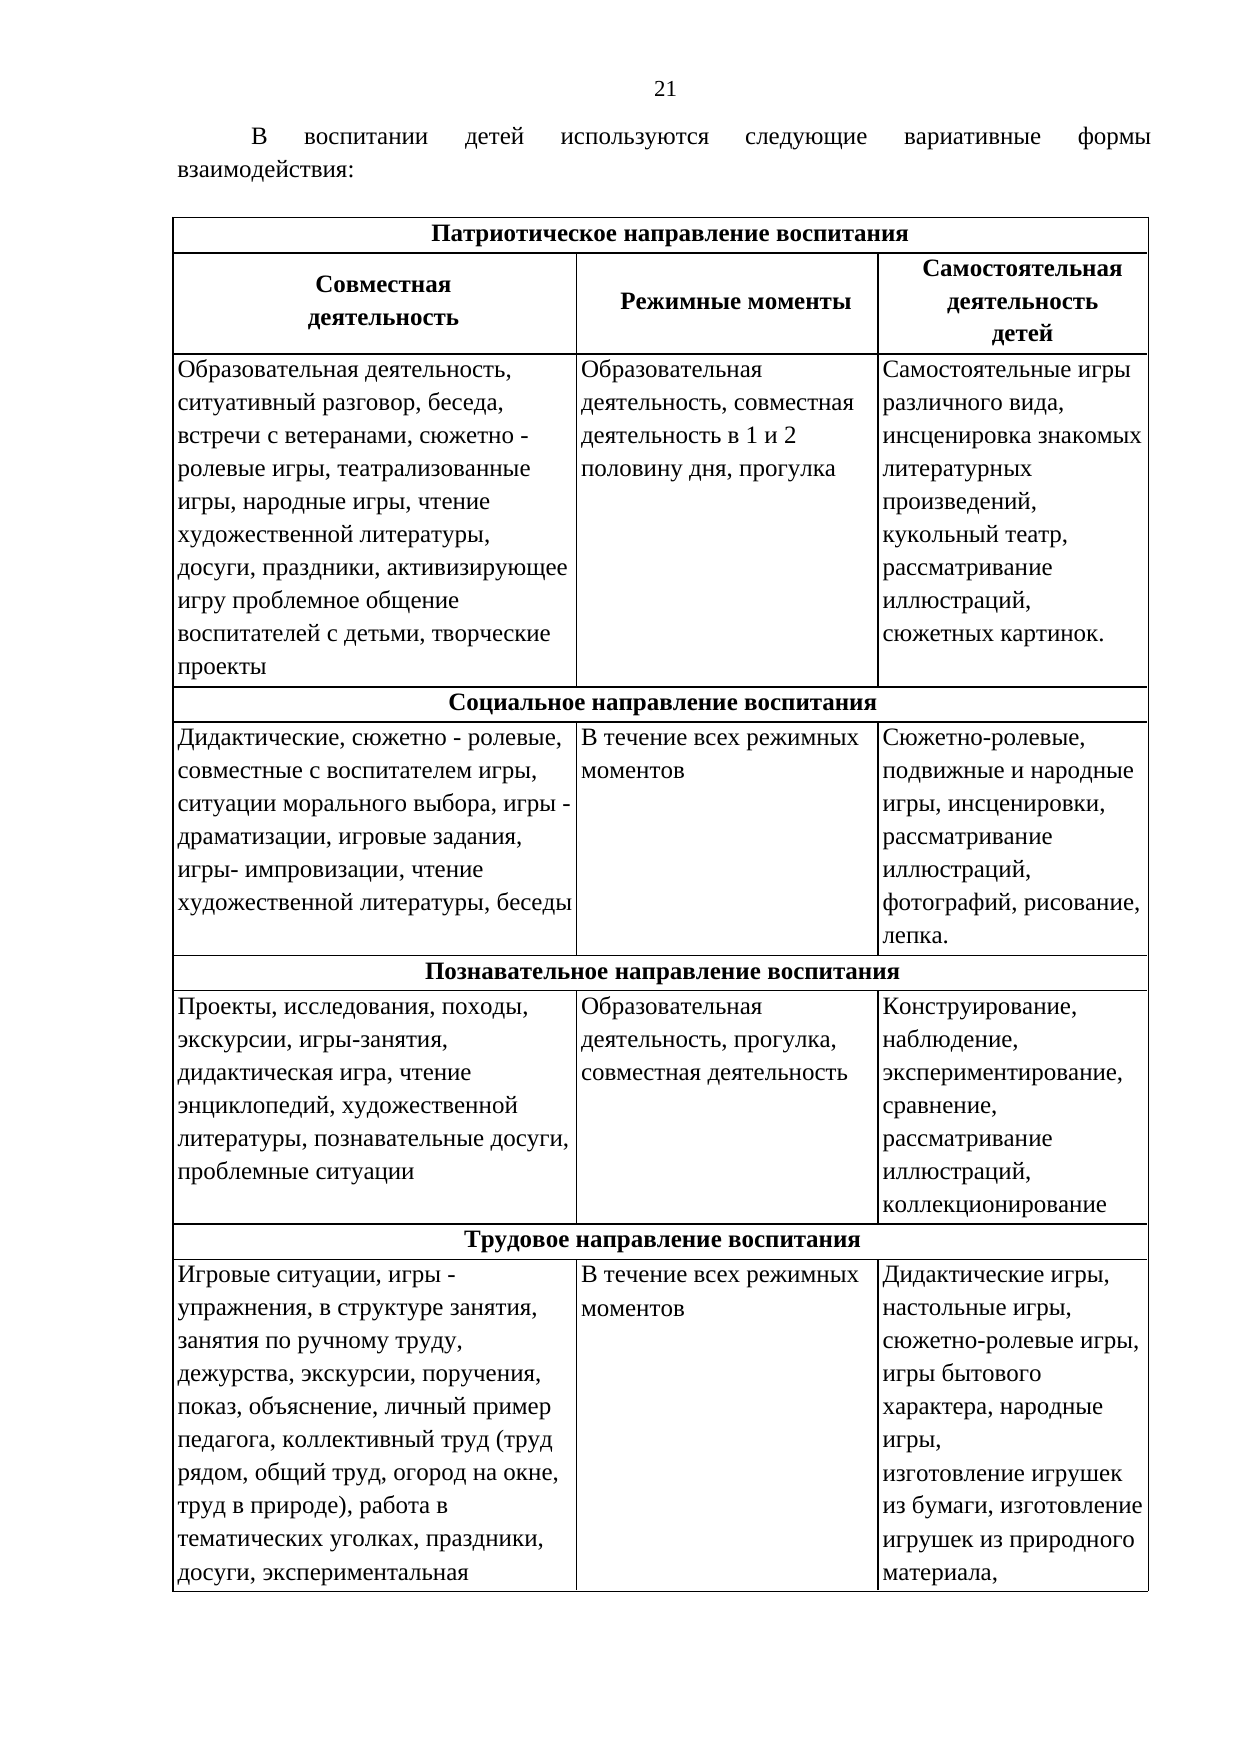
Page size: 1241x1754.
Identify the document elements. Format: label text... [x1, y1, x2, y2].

table_cell Социальное направление воспитания [174, 686, 1148, 721]
table_cell В течение всех режимных моментов [577, 723, 877, 955]
table_cell Самостоятельные игры различного вида, инсценировка знакомых литературных произведений, кукольный театр, рассматривание иллюстраций, сюжетных картинок. [879, 353, 1148, 686]
table_header Патриотическое направление воспитания [174, 218, 1148, 252]
table_cell Познавательное направление воспитания [174, 955, 1148, 990]
table_cell В течение всех режимных моментов [576, 1260, 878, 1591]
table_cell Самостоятельная деятельность детей [879, 252, 1148, 353]
table_cell Дидактические, сюжетно - ролевые, совместные с воспитателем игры, ситуации морального выбора, игры - драматизации, игровые задания, игры- импровизации, чтение художественной литературы, беседы [174, 723, 576, 955]
table_cell Образовательная деятельность, совместная деятельность в 1 и 2 половину дня, прогулка [577, 355, 877, 686]
table_cell Проекты, исследования, походы, экскурсии, игры-занятия, дидактическая игра, чтение энциклопедий, художественной литературы, познавательные досуги, проблемные ситуации [174, 991, 576, 1223]
table_cell Игровые ситуации, игры - упражнения, в структуре занятия, занятия по ручному труду, дежурства, экскурсии, поручения, показ, объяснение, личный пример педагога, коллективный труд (труд рядом, общий труд, огород на окне, труд в природе), работа в тематических уголках, праздники, досуги, экспериментальная [174, 1260, 576, 1591]
table_cell Дидактические игры, настольные игры, сюжетно-ролевые игры, игры бытового характера, народные игры, изготовление игрушек из бумаги, изготовление игрушек из природного материала, [878, 1259, 1148, 1591]
table_cell Конструирование, наблюдение, экспериментирование, сравнение, рассматривание иллюстраций, коллекционирование [879, 990, 1148, 1223]
table_cell Трудовое направление воспитания [174, 1223, 1148, 1259]
table_cell Совместная деятельность [174, 254, 576, 353]
table_cell Режимные моменты [577, 254, 877, 353]
table_cell Сюжетно-ролевые, подвижные и народные игры, инсценировки, рассматривание иллюстраций, фотографий, рисование, лепка. [879, 721, 1148, 955]
text В воспитании детей используются следующие вариативные формы взаимодействия: [177, 121, 1152, 183]
table_cell Образовательная деятельность, ситуативный разговор, беседа, встречи с ветеранами, сюжетно - ролевые игры, театрализованные игры, народные игры, чтение художественной литературы, досуги, праздники, активизирующее игру проблемное общение воспитателей с детьми, творческие проекты [174, 355, 576, 686]
table_cell Образовательная деятельность, прогулка, совместная деятельность [577, 991, 877, 1223]
